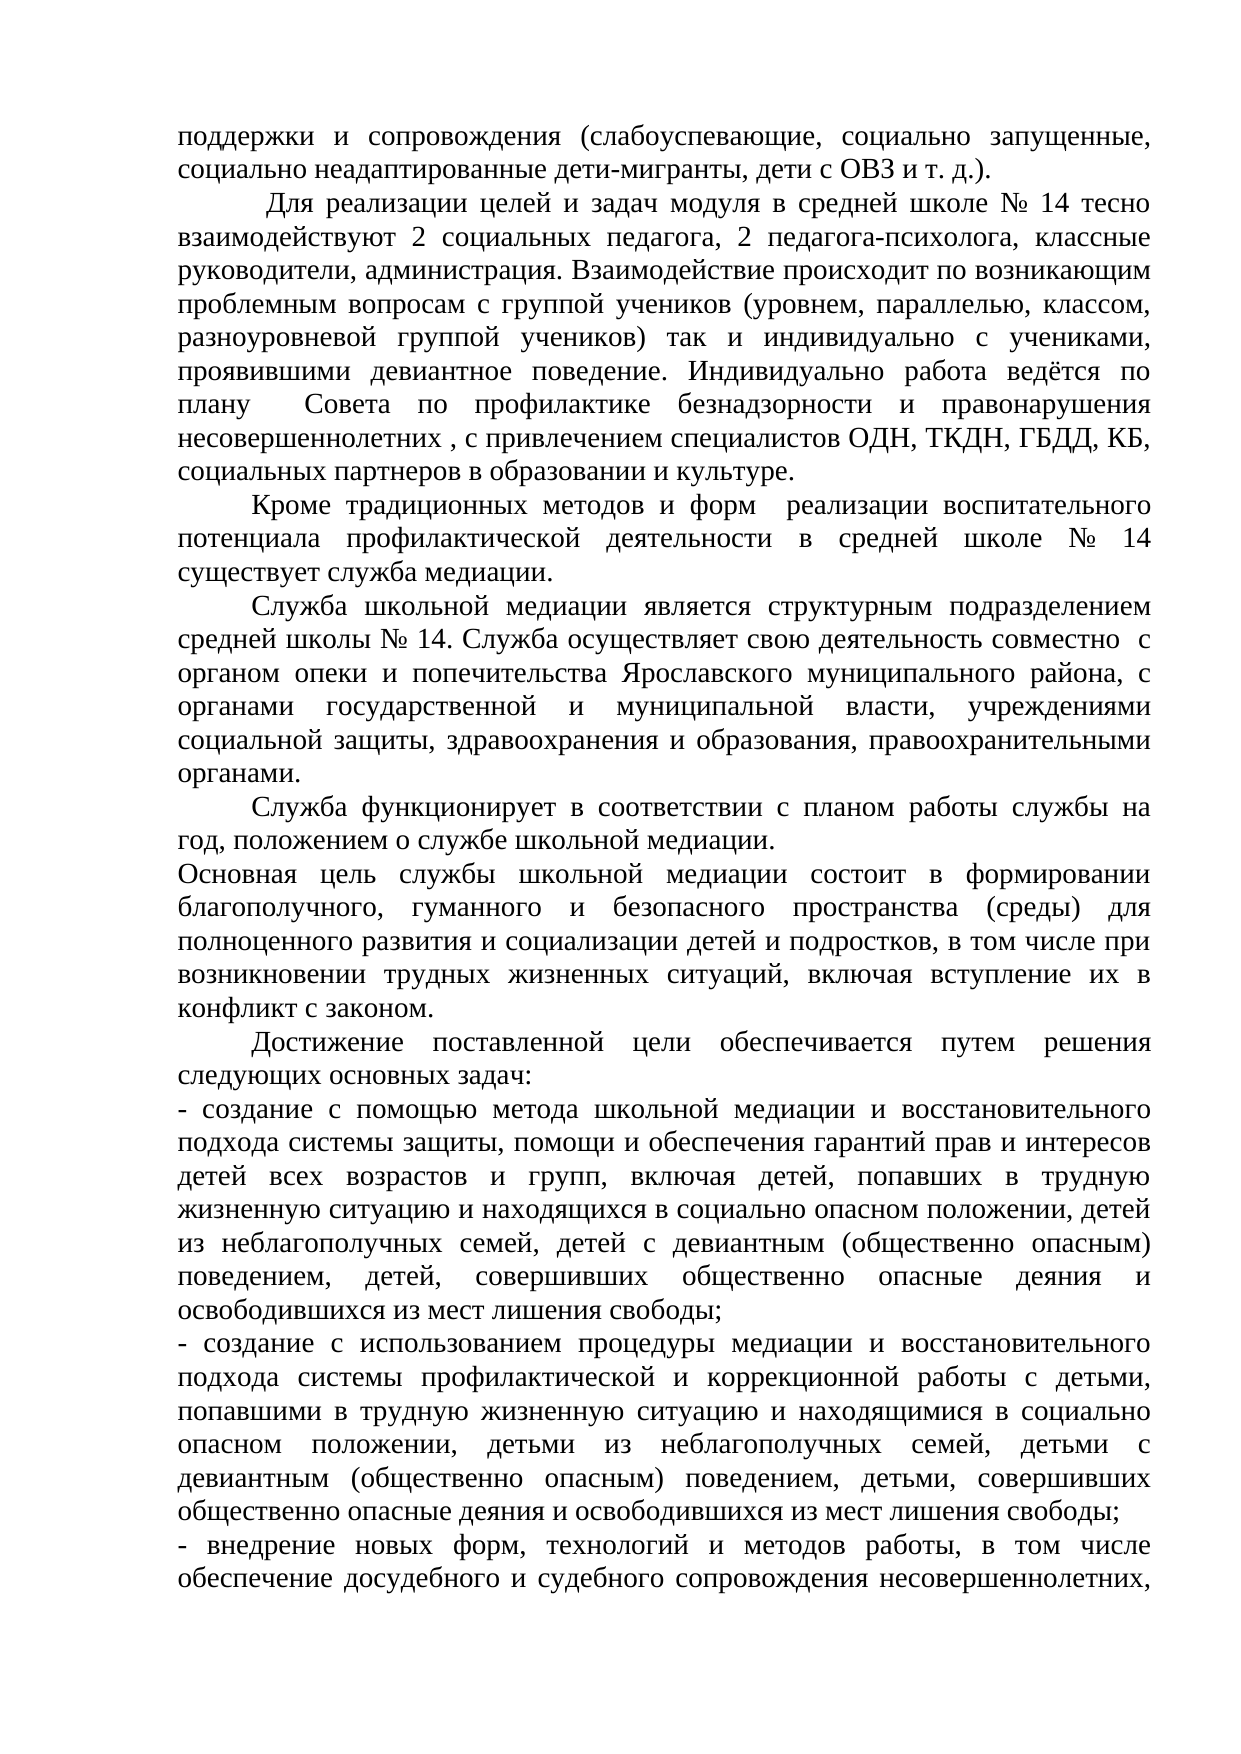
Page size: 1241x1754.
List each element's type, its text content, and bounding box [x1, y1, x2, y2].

text - создание с помощью метода школьной медиации и восстановительного подхода системы защиты, помощи и обеспечения гарантий прав и интересов детей всех возрастов и групп, включая детей, попавших в трудную жизненную ситуацию и находящихся в социально опасном положении, детей из неблагополучных семей, детей с девиантным (общественно опасным) поведением, детей, совершивших общественно опасные деяния и освободившихся из мест лишения свободы; [177, 1091, 1152, 1326]
text - создание с использованием процедуры медиации и восстановительного подхода системы профилактической и коррекционной работы с детьми, попавшими в трудную жизненную ситуацию и находящимися в социально опасном положении, детьми из неблагополучных семей, детьми с девиантным (общественно опасным) поведением, детьми, совершивших общественно опасные деяния и освободившихся из мест лишения свободы; [177, 1326, 1152, 1527]
text Служба школьной медиации является структурным подразделением средней школы № 14. Служба осуществляет свою деятельность совместно с органом опеки и попечительства Ярославского муниципального района, с органами государственной и муниципальной власти, учреждениями социальной защиты, здравоохранения и образования, правоохранительными органами. [177, 588, 1152, 789]
text Основная цель службы школьной медиации состоит в формировании благополучного, гуманного и безопасного пространства (среды) для полноценного развития и социализации детей и подростков, в том числе при возникновении трудных жизненных ситуаций, включая вступление их в конфликт с законом. [177, 856, 1152, 1024]
text Для реализации целей и задач модуля в средней школе № 14 тесно взаимодействуют 2 социальных педагога, 2 педагога-психолога, классные руководители, администрация. Взаимодействие происходит по возникающим проблемным вопросам с группой учеников (уровнем, параллелью, классом, разноуровневой группой учеников) так и индивидуально с учениками, проявившими девиантное поведение. Индивидуально работа ведётся по плану Совета по профилактике безнадзорности и правонарушения несовершеннолетних , с привлечением специалистов ОДН, ТКДН, ГБДД, КБ, социальных партнеров в образовании и культуре. [177, 185, 1152, 487]
text Кроме традиционных методов и форм реализации воспитательного потенциала профилактической деятельности в средней школе № 14 существует служба медиации. [177, 487, 1152, 588]
text Служба функционирует в соответствии с планом работы службы на год, положением о службе школьной медиации. [177, 789, 1152, 856]
text Достижение поставленной цели обеспечивается путем решения следующих основных задач: [177, 1024, 1152, 1091]
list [177, 118, 1152, 185]
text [177, 1527, 1152, 1594]
